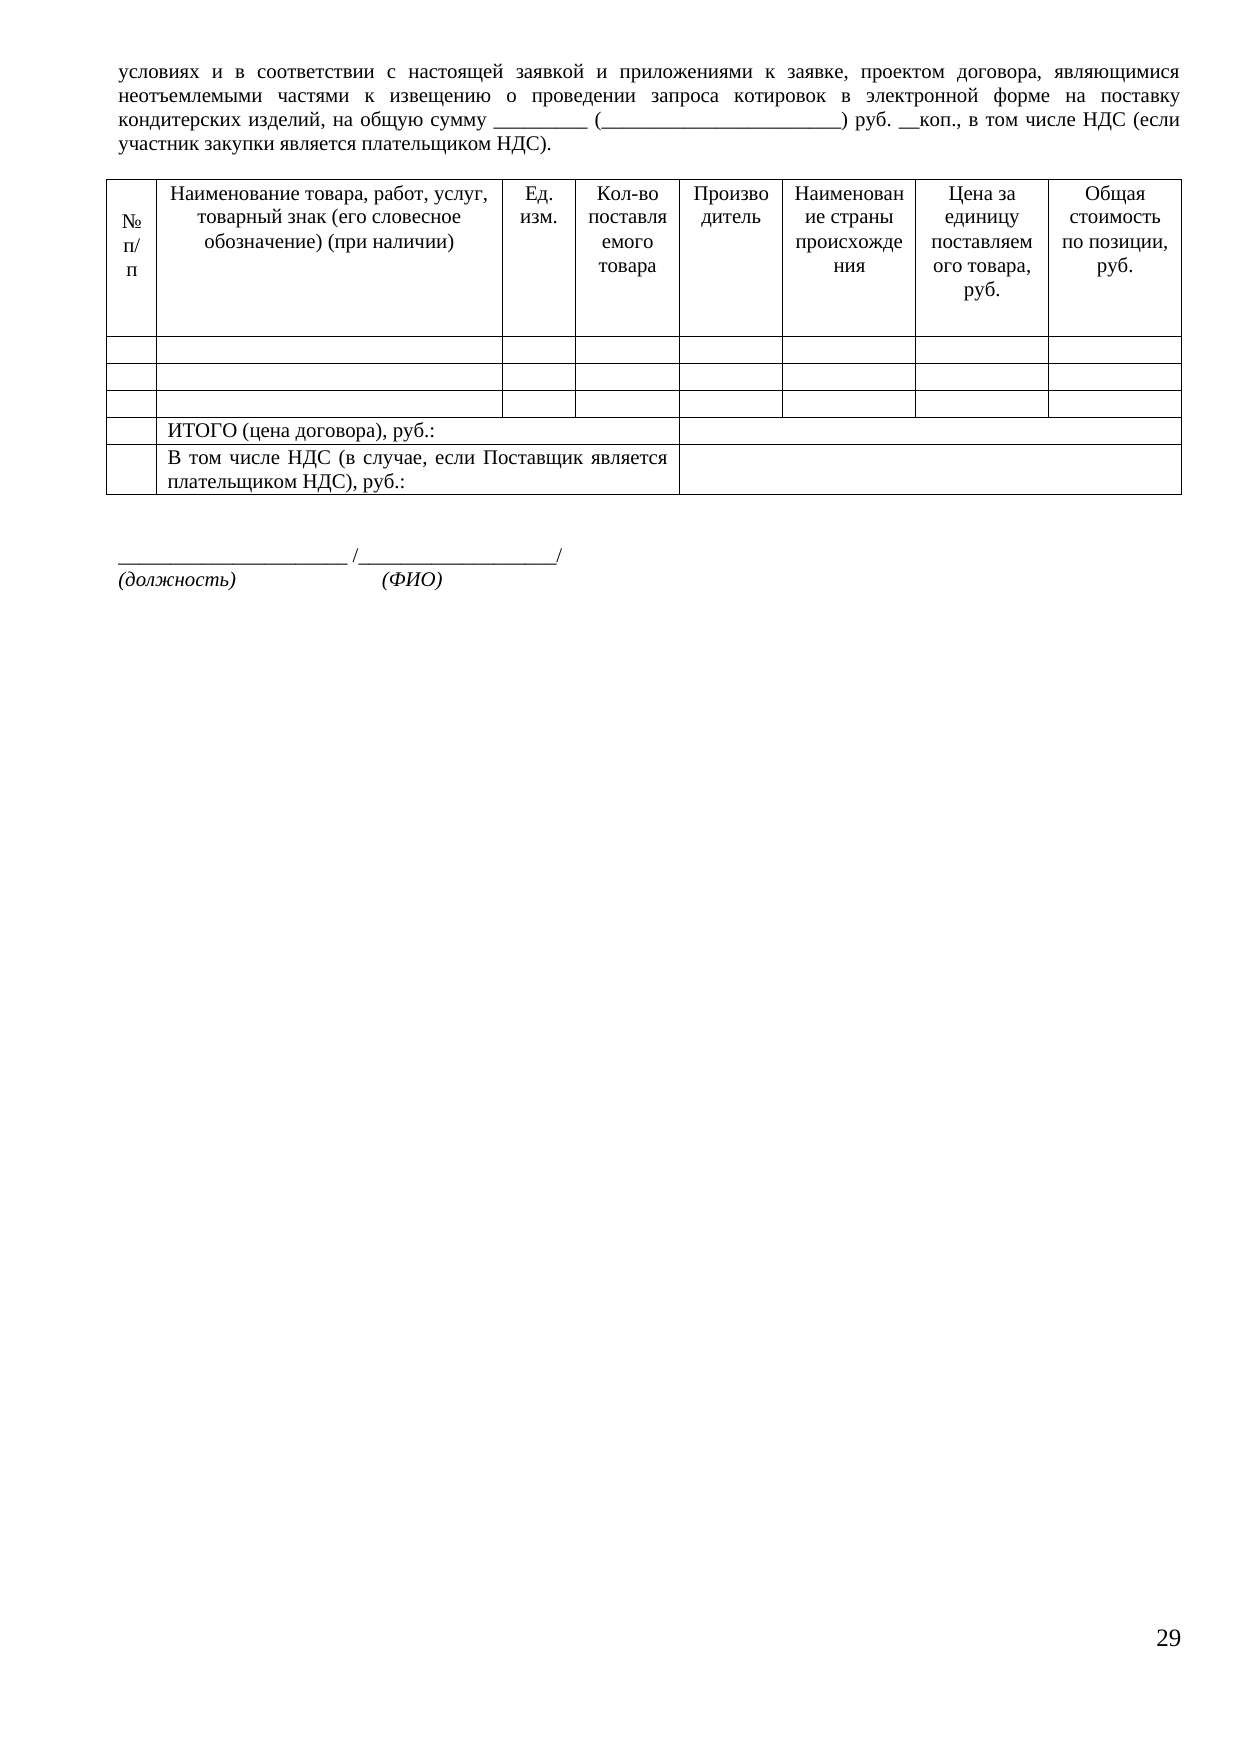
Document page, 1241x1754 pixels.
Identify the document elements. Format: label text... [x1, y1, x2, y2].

table_cell [157, 391, 502, 417]
table_header № п/п [107, 180, 156, 336]
table_cell [680, 391, 782, 417]
table_cell [783, 364, 915, 390]
table_header Наименование страны происхождения [783, 180, 915, 336]
table_cell [1049, 391, 1181, 417]
table_cell [503, 391, 575, 417]
table_cell [680, 445, 1181, 493]
table_cell [157, 337, 502, 363]
text (должность) (ФИО) [118, 567, 1181, 591]
table_cell [783, 391, 915, 417]
table_cell [783, 337, 915, 363]
table_cell [157, 364, 502, 390]
table_cell [503, 337, 575, 363]
table_cell [1049, 364, 1181, 390]
table_cell [1049, 337, 1181, 363]
table_cell [576, 364, 679, 390]
table_header Цена за единицу поставляемого товара, руб. [916, 180, 1048, 336]
table_cell [680, 364, 782, 390]
table_cell [107, 364, 156, 390]
table_header Кол-во поставляемого товара [576, 180, 679, 336]
table_cell [680, 418, 1181, 444]
text ______________________ /___________________/ [118, 543, 1181, 567]
table_header Производитель [680, 180, 782, 336]
table_header Ед. изм. [503, 180, 575, 336]
table_cell [576, 391, 679, 417]
table_header Наименование товара, работ, услуг, товарный знак (его словесное обозначение) (при наличии) [157, 180, 502, 336]
table_cell [916, 337, 1048, 363]
table_cell [107, 418, 156, 444]
table_cell [576, 337, 679, 363]
table_cell [503, 364, 575, 390]
table_cell [916, 391, 1048, 417]
table_cell [107, 445, 156, 493]
table_cell В том числе НДС (в случае, если Поставщик является плательщиком НДС), руб.: [157, 445, 679, 493]
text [118, 59, 1181, 155]
table_cell [680, 337, 782, 363]
table_cell [107, 337, 156, 363]
table_cell [107, 391, 156, 417]
table_header Общая стоимость по позиции, руб. [1049, 180, 1181, 336]
table_cell ИТОГО (цена договора), руб.: [157, 418, 679, 444]
table_cell [916, 364, 1048, 390]
